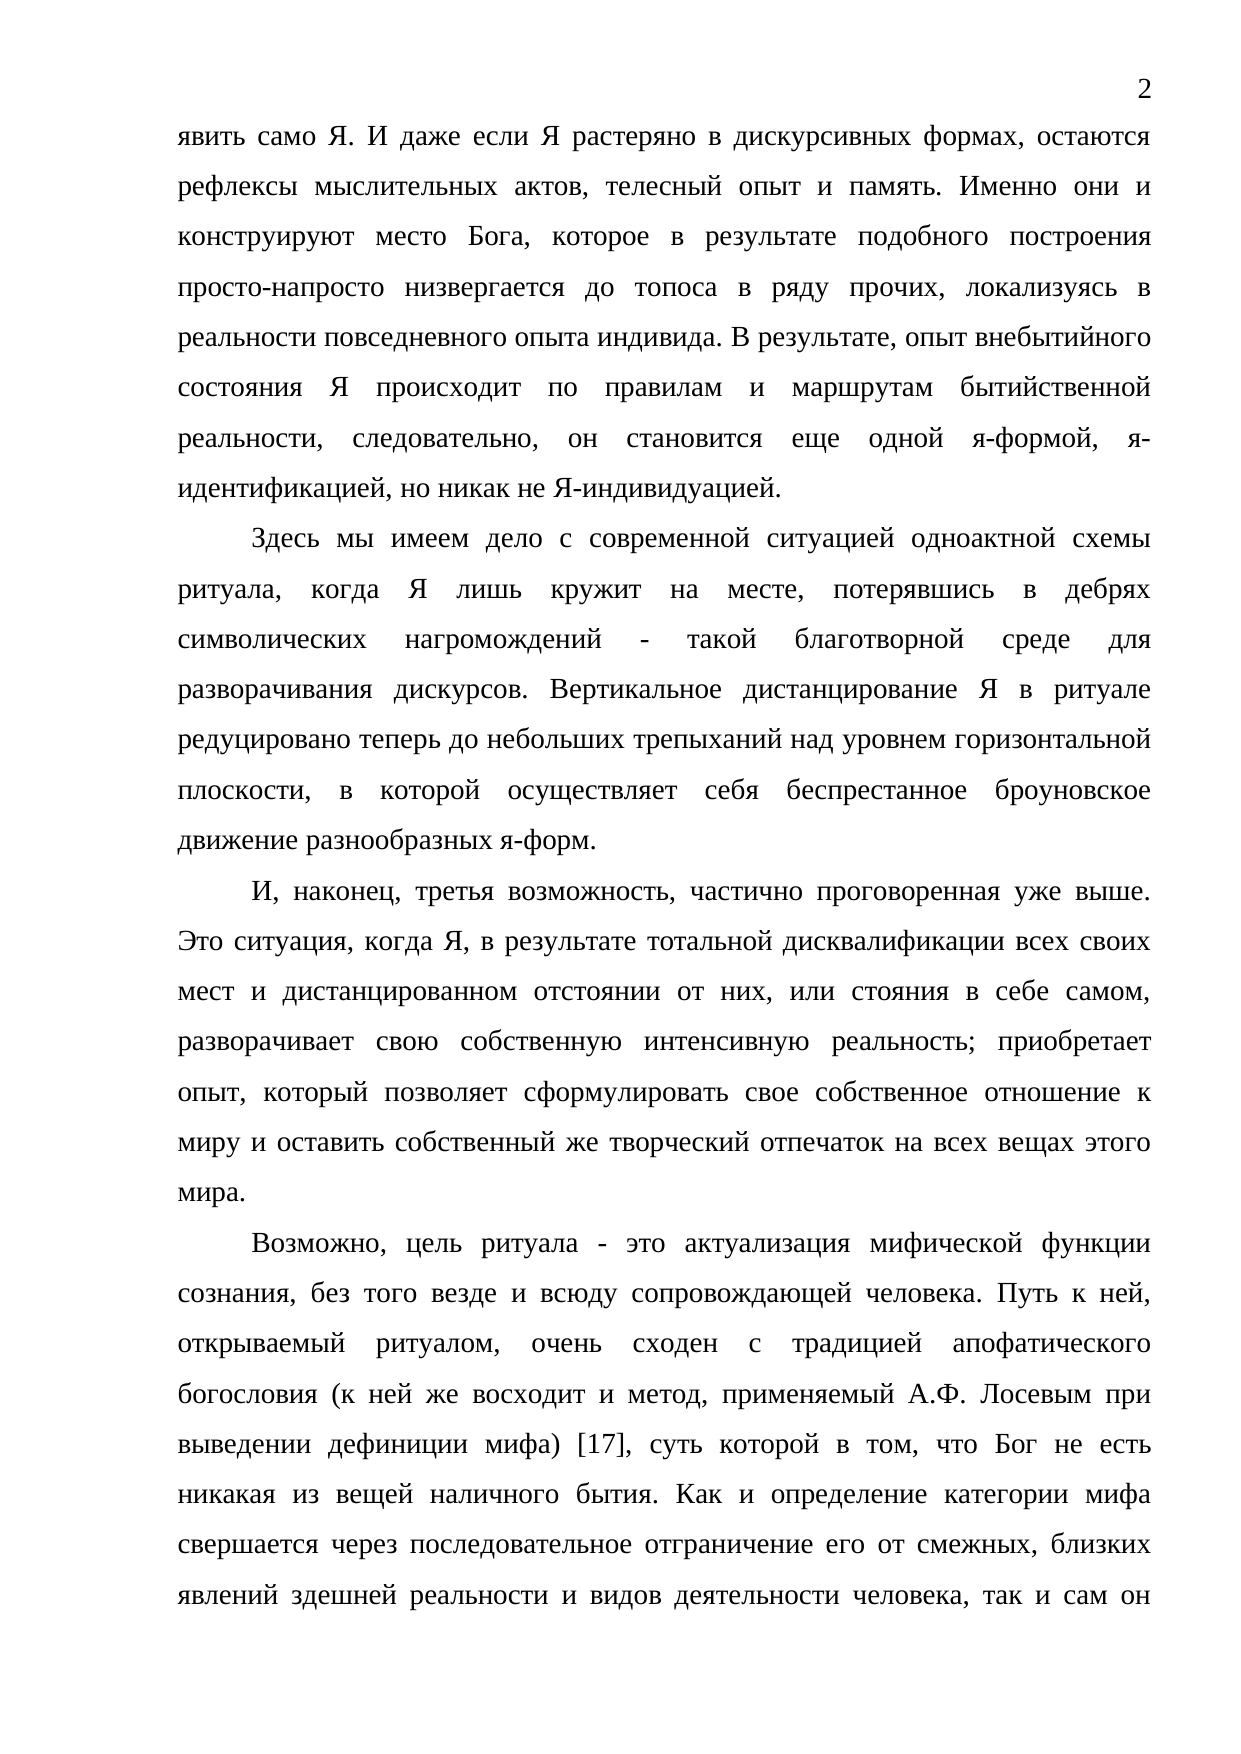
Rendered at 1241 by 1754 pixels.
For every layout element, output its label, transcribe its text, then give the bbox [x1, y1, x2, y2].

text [177, 1225, 1152, 1611]
text И, наконец, третья возможность, частично проговоренная уже выше. Это ситуация, когда Я, в результате тотальной дисквалификации всех своих мест и дистанцированном отстоянии от них, или стояния в себе самом, разворачивает свою собственную интенсивную реальность; приобретает опыт, который позволяет сформулировать свое собственное отношение к миру и оставить собственный же творческий отпечаток на всех вещах этого мира. [177, 873, 1152, 1208]
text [177, 118, 1152, 504]
text Здесь мы имеем дело с современной ситуацией одноактной схемы ритуала, когда Я лишь кружит на месте, потерявшись в дебрях символических нагромождений - такой благотворной среде для разворачивания дискурсов. Вертикальное дистанцирование Я в ритуале редуцировано теперь до небольших трепыханий над уровнем горизонтальной плоскости, в которой осуществляет себя беспрестанное броуновское движение разнообразных я-форм. [177, 521, 1152, 856]
